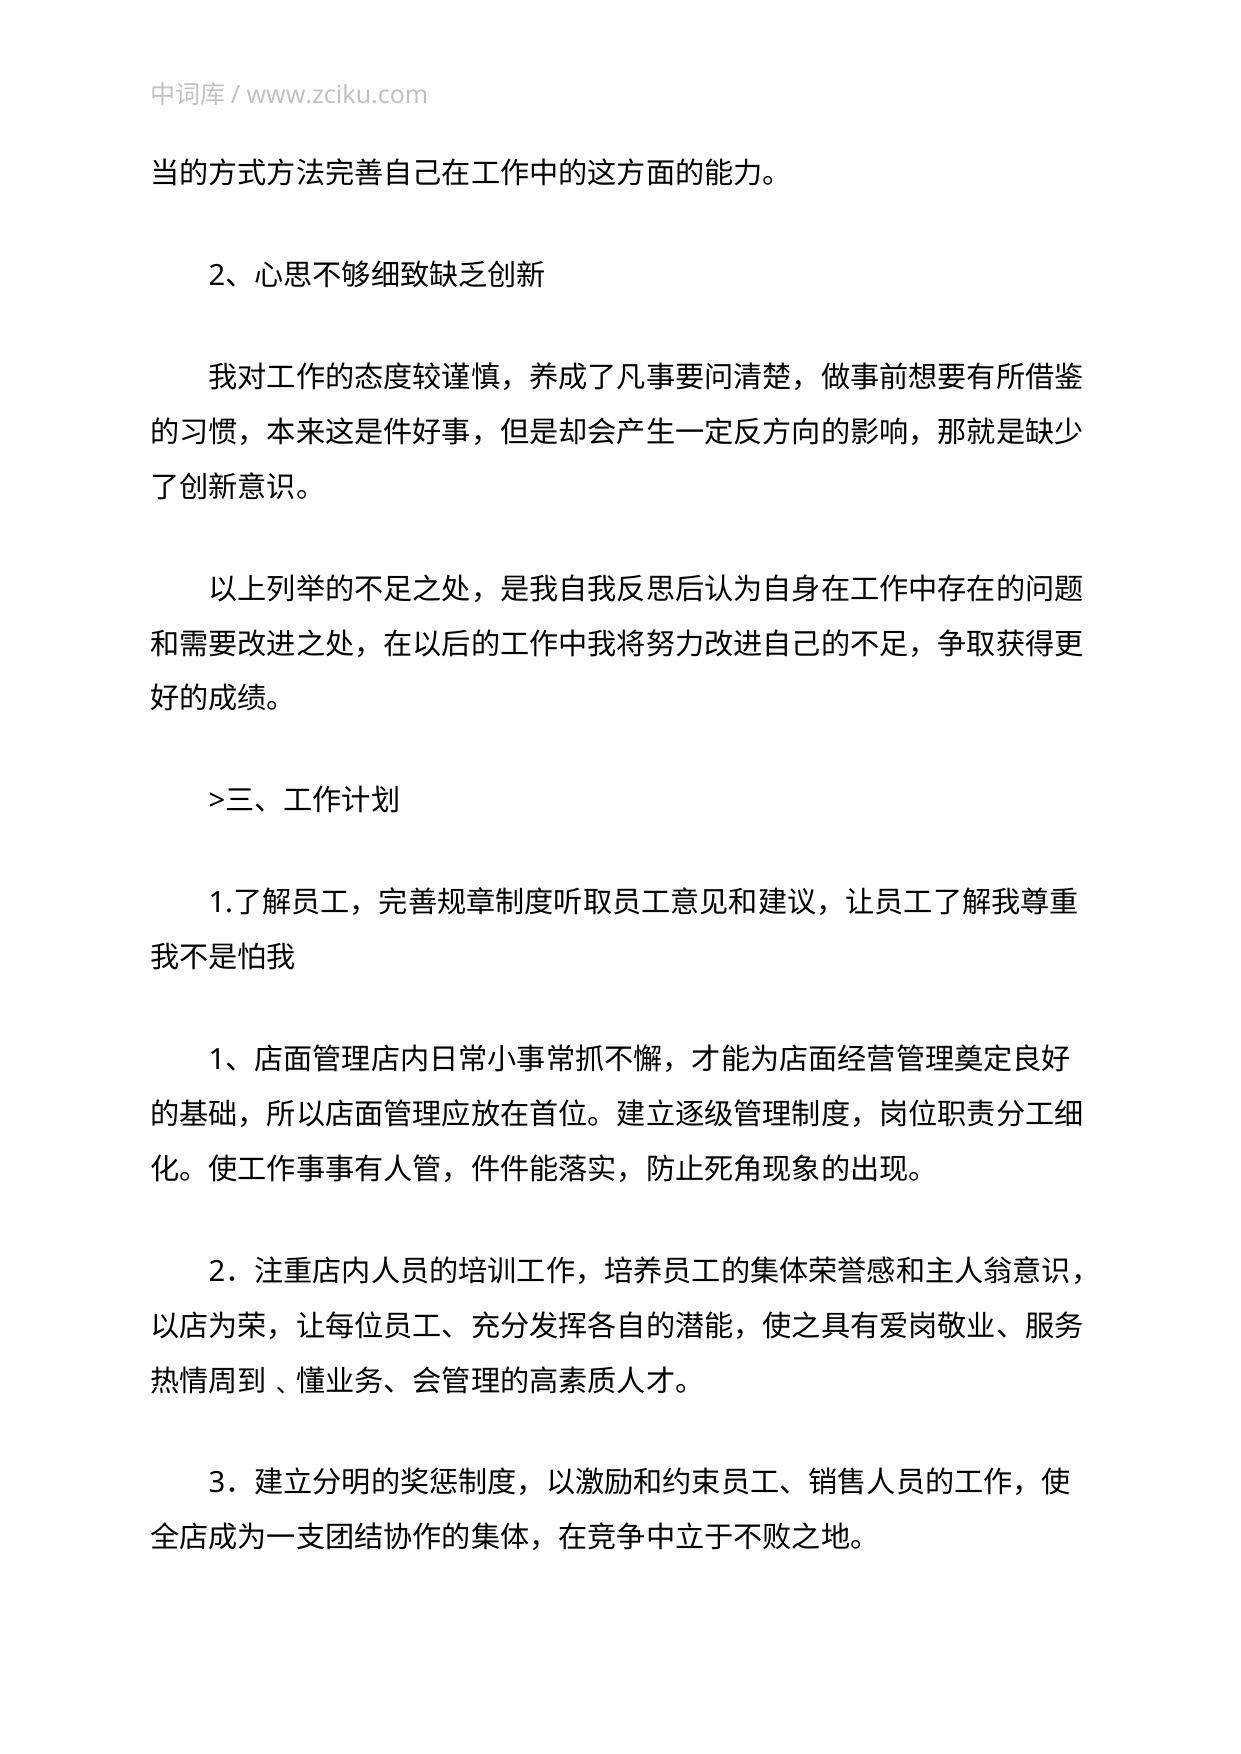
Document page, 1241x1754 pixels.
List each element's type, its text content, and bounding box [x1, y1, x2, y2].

text 我对工作的态度较谨慎，养成了凡事要问清楚，做事前想要有所借鉴的习惯，本来这是件好事，但是却会产生一定反方向的影响，那就是缺少了创新意识。 [150, 354, 1090, 506]
text 以上列举的不足之处，是我自我反思后认为自身在工作中存在的问题和需要改进之处，在以后的工作中我将努力改进自己的不足，争取获得更好的成绩。 [150, 565, 1090, 717]
text >三、工作计划 [150, 777, 1090, 819]
text 1.了解员工，完善规章制度听取员工意见和建议，让员工了解我尊重我不是怕我 [150, 879, 1090, 976]
text 3．建立分明的奖惩制度，以激励和约束员工、销售人员的工作，使全店成为一支团结协作的集体，在竞争中立于不败之地。 [150, 1459, 1090, 1556]
text 2、心思不够细致缺乏创新 [150, 252, 1090, 294]
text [150, 150, 1090, 192]
text 2．注重店内人员的培训工作，培养员工的集体荣誉感和主人翁意识，以店为荣，让每位员工、充分发挥各自的潜能，使之具有爱岗敬业、服务热情周到﹑懂业务、会管理的高素质人才。 [150, 1247, 1090, 1399]
text 1、店面管理店内日常小事常抓不懈，才能为店面经营管理奠定良好的基础，所以店面管理应放在首位。建立逐级管理制度，岗位职责分工细化。使工作事事有人管，件件能落实，防止死角现象的出现。 [150, 1036, 1090, 1188]
